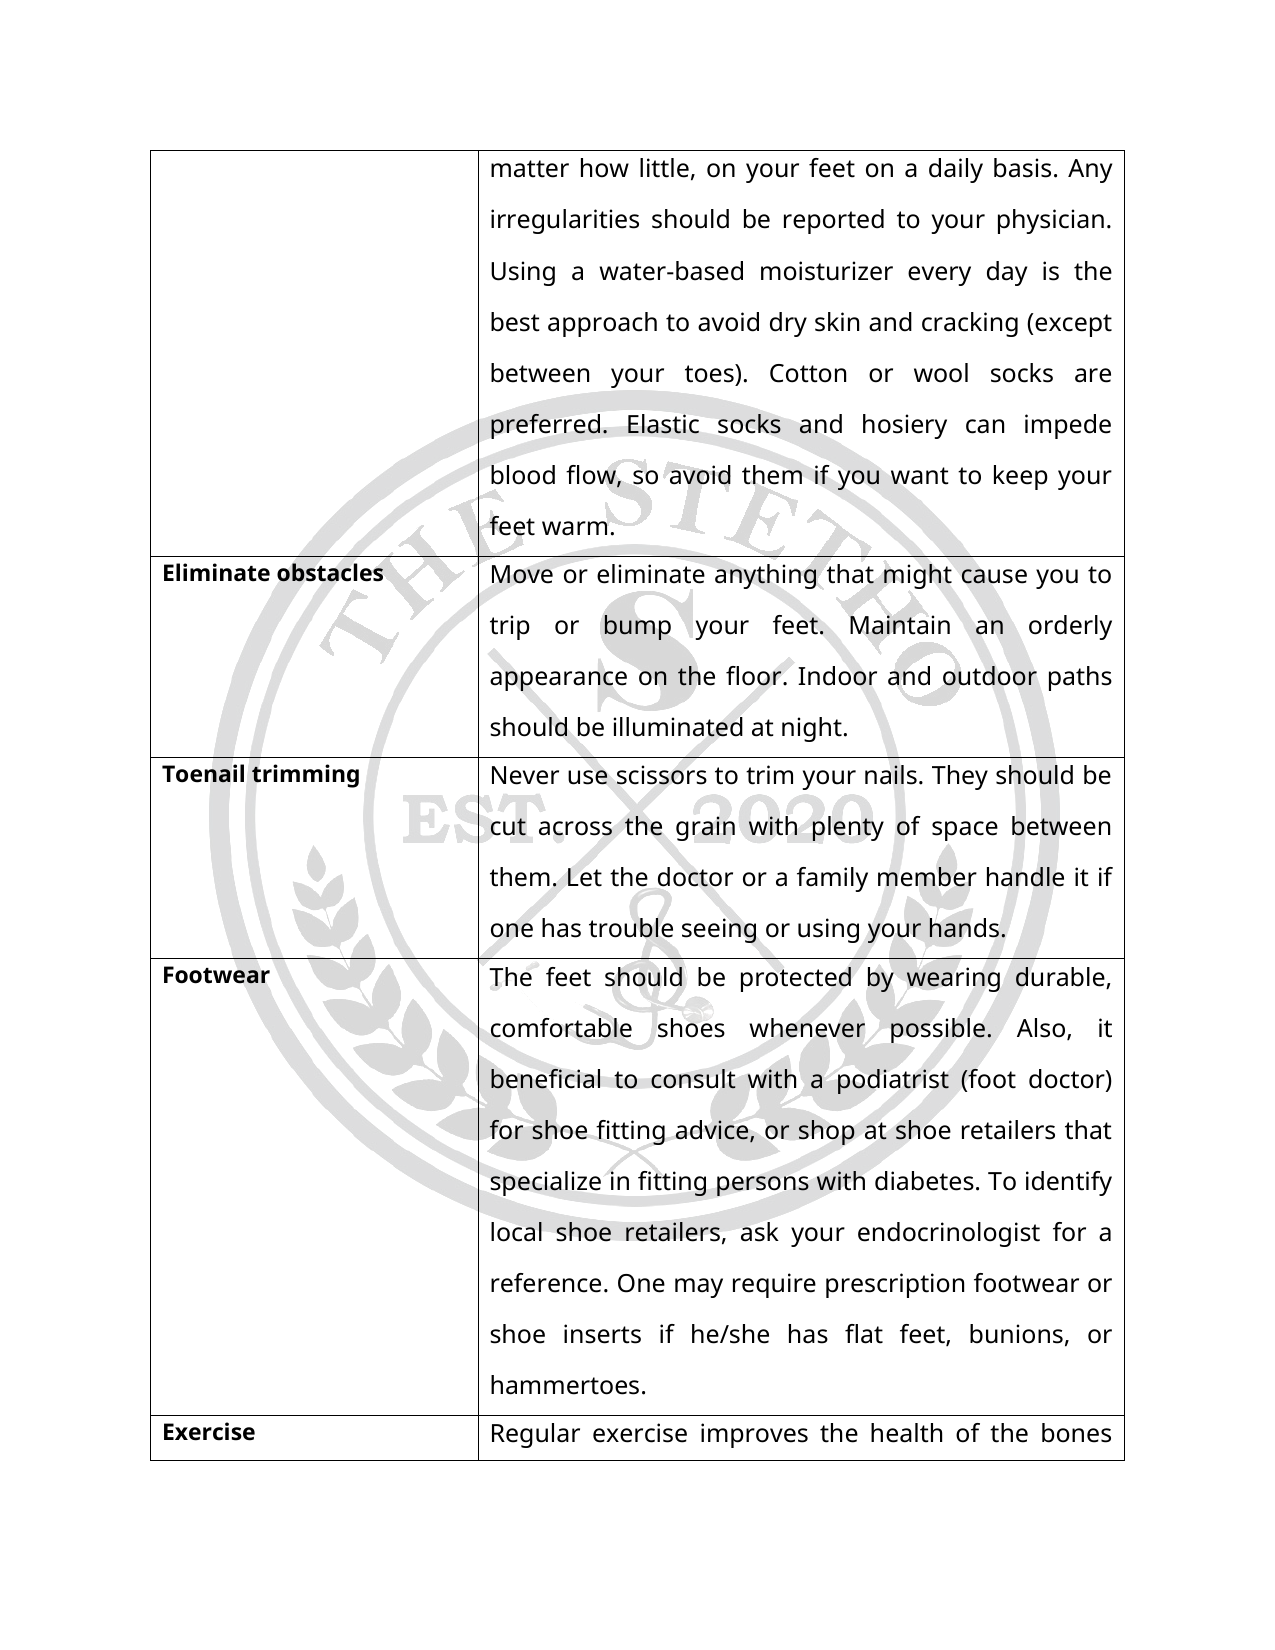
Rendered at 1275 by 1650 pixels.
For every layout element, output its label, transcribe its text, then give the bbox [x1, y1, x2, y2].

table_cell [479, 1416, 1124, 1460]
table_cell Move or eliminate anything that might cause you to trip or bump your feet. Maintain an orderly appearance on the floor. Indoor and outdoor paths should be illuminated at night. [479, 557, 1124, 757]
table_cell Footwear [151, 959, 478, 1415]
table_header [479, 151, 1124, 556]
table_cell Eliminate obstacles [151, 557, 478, 757]
table_cell The feet should be protected by wearing durable, comfortable shoes whenever possible. Also, it beneficial to consult with a podiatrist (foot doctor) for shoe fitting advice, or shop at shoe retailers that specialize in fitting persons with diabetes. To identify local shoe retailers, ask your endocrinologist for a reference. One may require prescription footwear or shoe inserts if he/she has flat feet, bunions, or hammertoes. [479, 959, 1124, 1415]
table_cell Exercise [151, 1416, 478, 1460]
table_cell Toenail trimming [151, 758, 478, 958]
table_cell Never use scissors to trim your nails. They should be cut across the grain with plenty of space between them. Let the doctor or a family member handle it if one has trouble seeing or using your hands. [479, 758, 1124, 958]
table_header Foot examination [151, 151, 478, 556]
